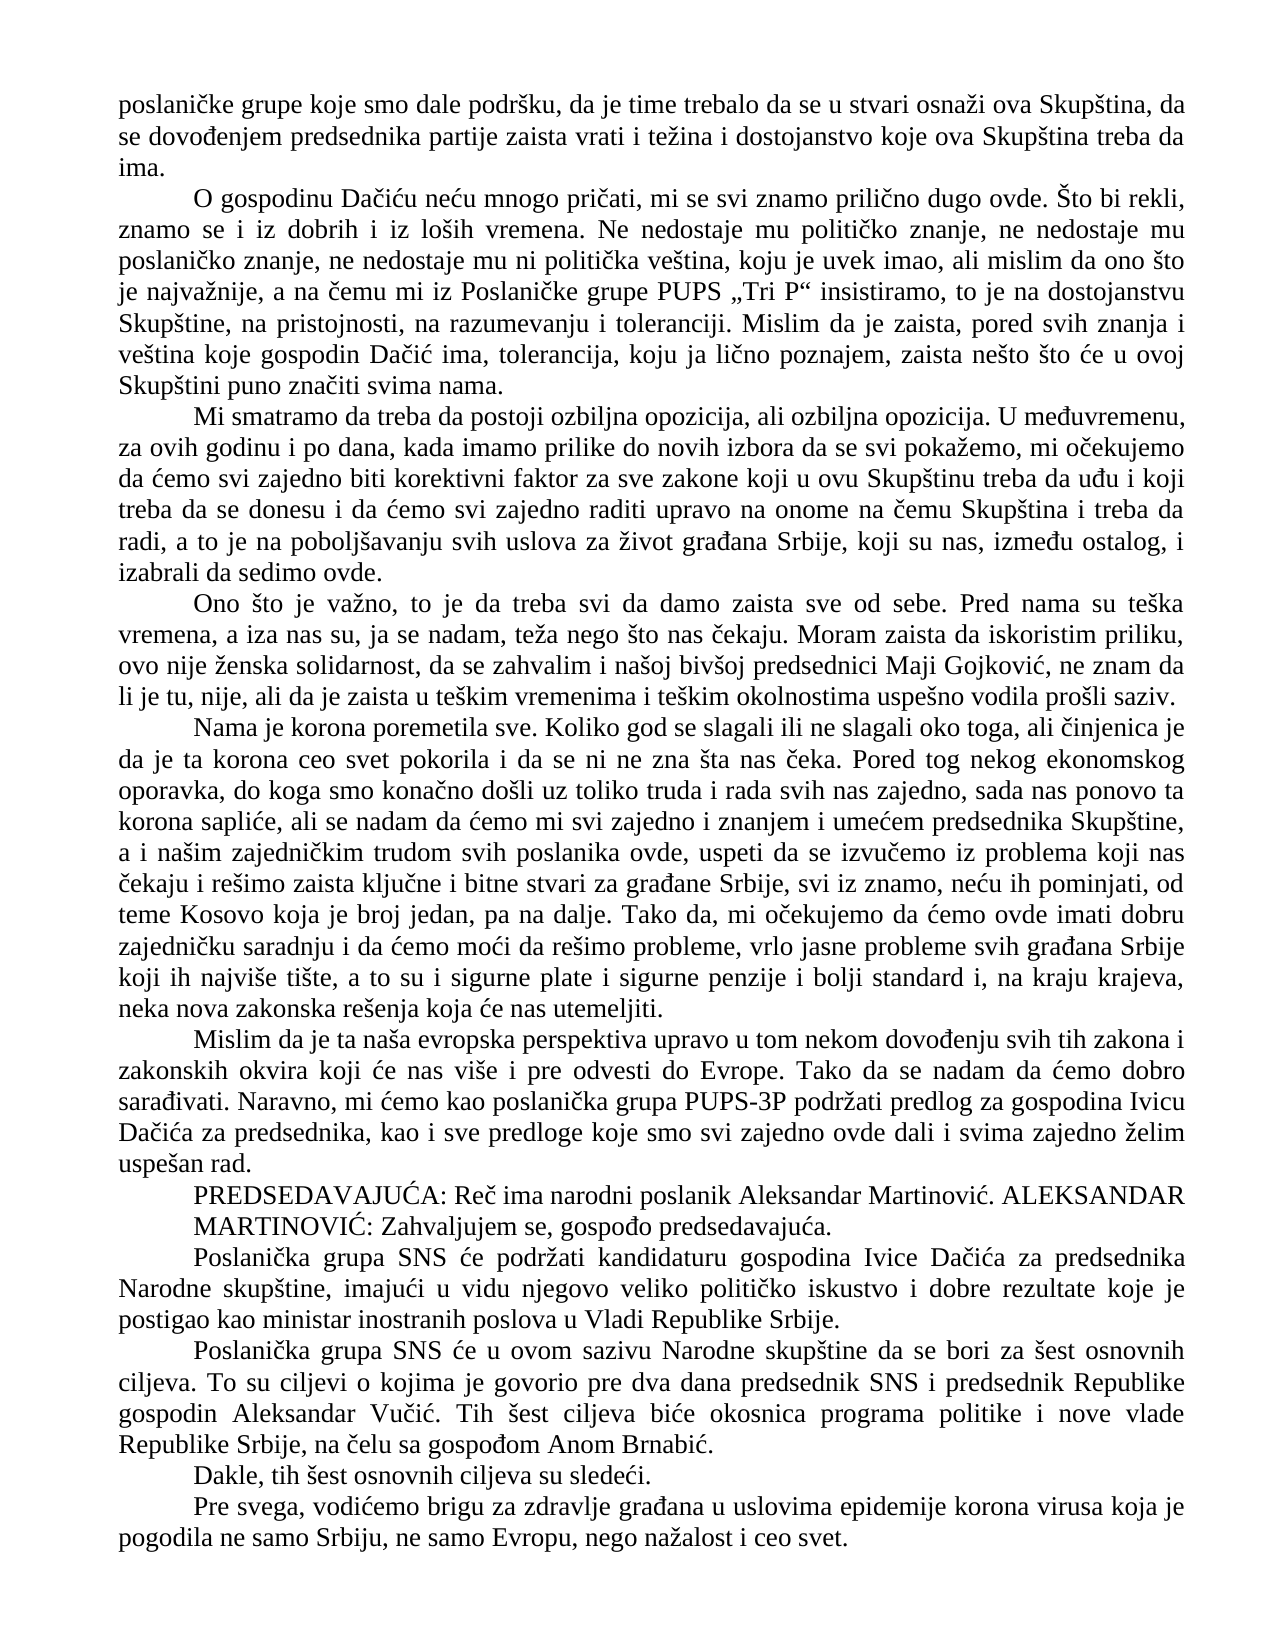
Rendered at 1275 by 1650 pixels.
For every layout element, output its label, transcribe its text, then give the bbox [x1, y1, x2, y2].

text PREDSEDAVAJUĆA: Reč ima narodni poslanik Aleksandar Martinović. ALEKSANDAR MARTINOVIĆ: Zahvaljujem se, gospođo predsedavajuća. [193, 1179, 1186, 1241]
text Ono što je važno, to je da treba svi da damo zaista sve od sebe. Pred nama su teška vremena, a iza nas su, ja se nadam, teža nego što nas čekaju. Moram zaista da iskoristim priliku, ovo nije ženska solidarnost, da se zahvalim i našoj bivšoj predsednici Maji Gojković, ne znam da li je tu, nije, ali da je zaista u teškim vremenima i teškim okolnostima uspešno vodila prošli saziv. [118, 587, 1186, 712]
text Nama je korona poremetila sve. Koliko god se slagali ili ne slagali oko toga, ali činjenica je da je ta korona ceo svet pokorila i da se ni ne zna šta nas čeka. Pored tog nekog ekonomskog oporavka, do koga smo konačno došli uz toliko truda i rada svih nas zajedno, sada nas ponovo ta korona sapliće, ali se nadam da ćemo mi svi zajedno i znanjem i umećem predsednika Skupštine, a i našim zajedničkim trudom svih poslanika ovde, uspeti da se izvučemo iz problema koji nas čekaju i rešimo zaista ključne i bitne stvari za građane Srbije, svi iz znamo, neću ih pominjati, od teme Kosovo koja je broj jedan, pa na dalje. Tako da, mi očekujemo da ćemo ovde imati dobru zajedničku saradnju i da ćemo moći da rešimo probleme, vrlo jasne probleme svih građana Srbije koji ih najviše tište, a to su i sigurne plate i sigurne penzije i bolji standard i, na kraju krajeva, neka nova zakonska rešenja koja će nas utemeljiti. [118, 712, 1186, 1023]
text Pre svega, vodićemo brigu za zdravlje građana u uslovima epidemije korona virusa koja je pogodila ne samo Srbiju, ne samo Evropu, nego nažalost i ceo svet. [118, 1490, 1186, 1552]
text Poslanička grupa SNS će u ovom sazivu Narodne skupštine da se bori za šest osnovnih ciljeva. To su ciljevi o kojima je govorio pre dva dana predsednik SNS i predsednik Republike gospodin Aleksandar Vučić. Tih šest ciljeva biće okosnica programa politike i nove vlade Republike Srbije, na čelu sa gospođom Anom Brnabić. [118, 1334, 1186, 1459]
text O gospodinu Dačiću neću mnogo pričati, mi se svi znamo prilično dugo ovde. Što bi rekli, znamo se i iz dobrih i iz loših vremena. Ne nedostaje mu političko znanje, ne nedostaje mu poslaničko znanje, ne nedostaje mu ni politička veština, koju je uvek imao, ali mislim da ono što je najvažnije, a na čemu mi iz Poslaničke grupe PUPS „Tri P“ insistiramo, to je na dostojanstvu Skupštine, na pristojnosti, na razumevanju i toleranciji. Mislim da je zaista, pored svih znanja i veština koje gospodin Dačić ima, tolerancija, koju ja lično poznajem, zaista nešto što će u ovoj Skupštini puno značiti svima nama. [118, 182, 1186, 400]
text Poslanička grupa SNS će podržati kandidaturu gospodina Ivice Dačića za predsednika Narodne skupštine, imajući u vidu njegovo veliko političko iskustvo i dobre rezultate koje je postigao kao ministar inostranih poslova u Vladi Republike Srbije. [118, 1241, 1186, 1334]
text Dakle, tih šest osnovnih ciljeva su sledeći. [118, 1459, 1186, 1490]
text Mi smatramo da treba da postoji ozbiljna opozicija, ali ozbiljna opozicija. U međuvremenu, za ovih godinu i po dana, kada imamo prilike do novih izbora da se svi pokažemo, mi očekujemo da ćemo svi zajedno biti korektivni faktor za sve zakone koji u ovu Skupštinu treba da uđu i koji treba da se donesu i da ćemo svi zajedno raditi upravo na onome na čemu Skupština i treba da radi, a to je na poboljšavanju svih uslova za život građana Srbije, koji su nas, između ostalog, i izabrali da sedimo ovde. [118, 400, 1186, 587]
text Mislim da je ta naša evropska perspektiva upravo u tom nekom dovođenju svih tih zakona i zakonskih okvira koji će nas više i pre odvesti do Evrope. Tako da se nadam da ćemo dobro sarađivati. Naravno, mi ćemo kao poslanička grupa PUPS-3P podržati predlog za gospodina Ivicu Dačića za predsednika, kao i sve predloge koje smo svi zajedno ovde dali i svima zajedno želim uspešan rad. [118, 1023, 1186, 1179]
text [118, 89, 1186, 182]
